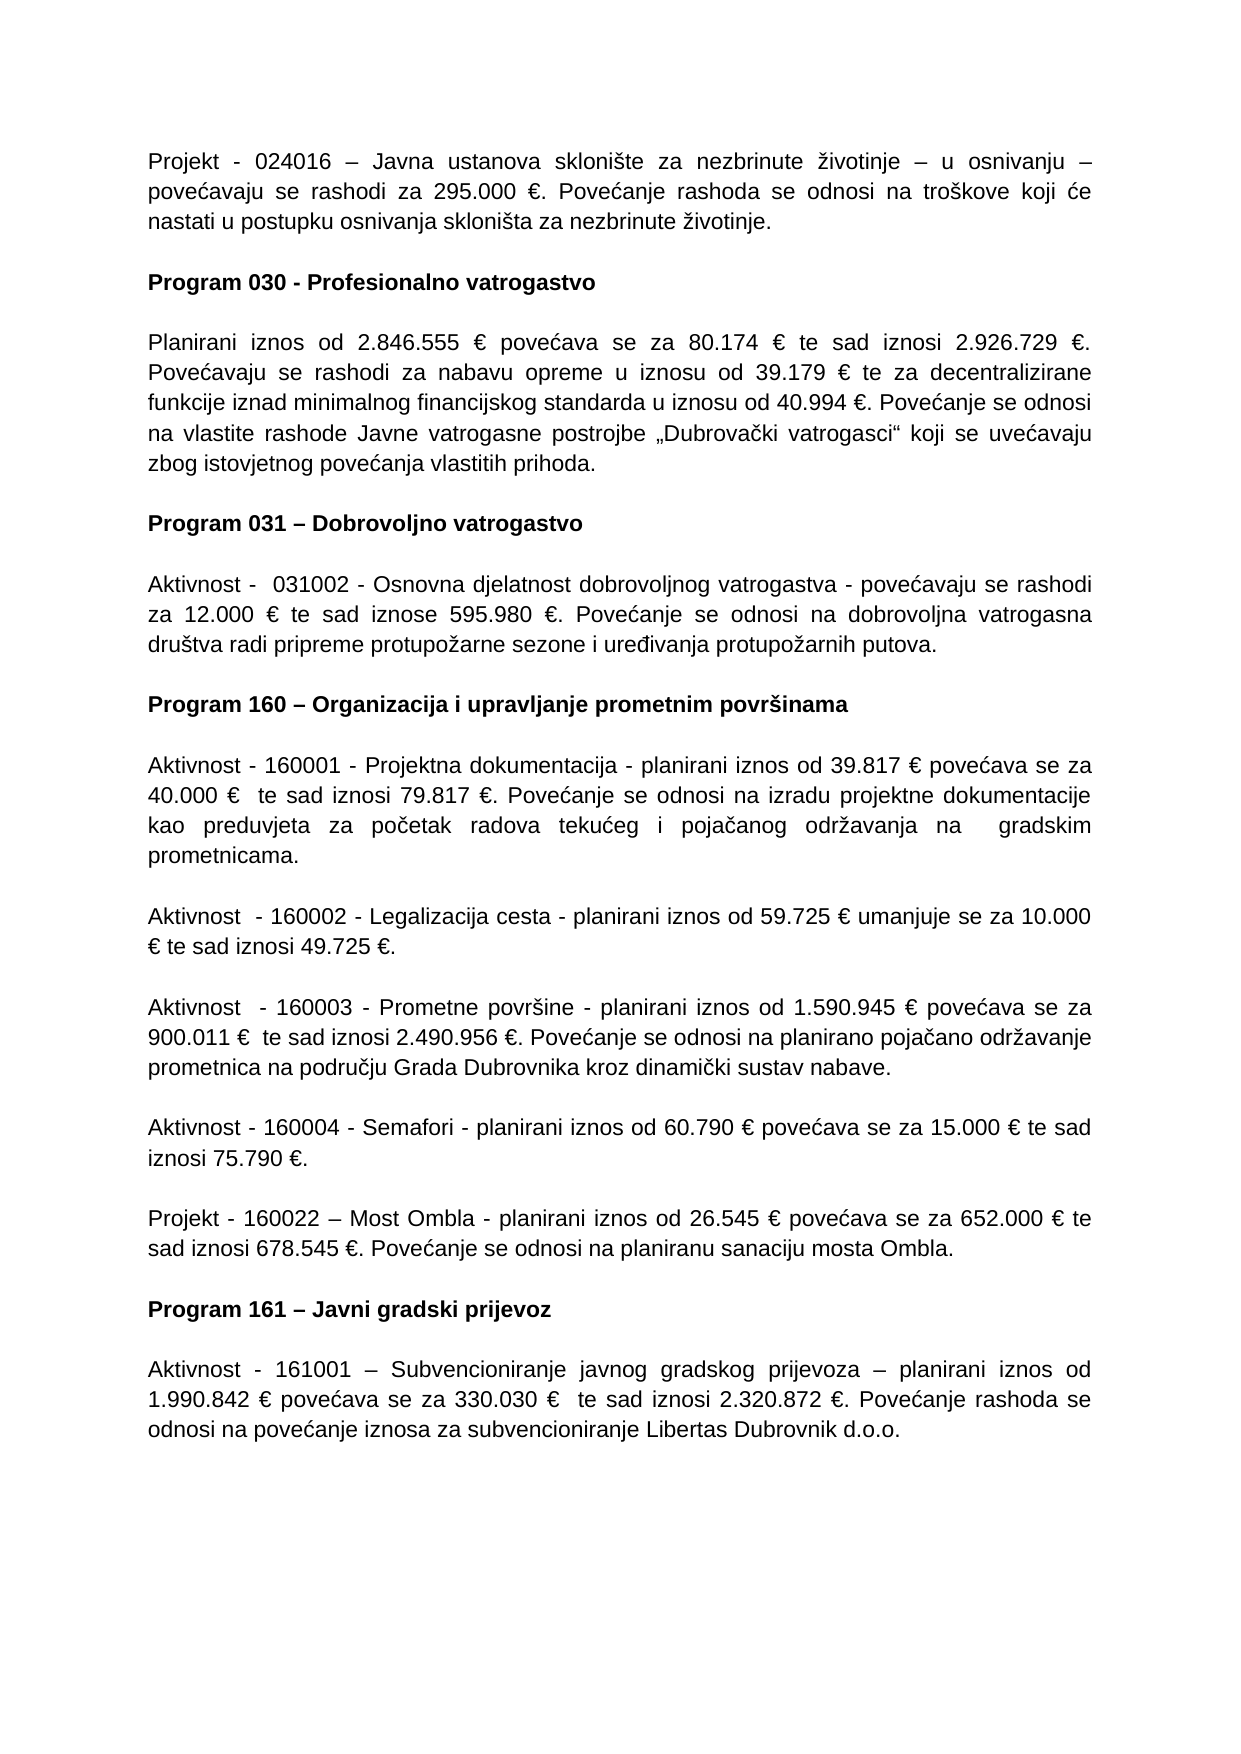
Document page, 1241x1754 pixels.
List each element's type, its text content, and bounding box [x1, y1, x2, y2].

text Aktivnost - 031002 - Osnovna djelatnost dobrovoljnog vatrogastva - povećavaju se rashodi za 12.000 € te sad iznose 595.980 €. Povećanje se odnosi na dobrovoljna vatrogasna društva radi pripreme protupožarne sezone i uređivanja protupožarnih putova. [148, 571, 1092, 657]
text Projekt - 024016 – Javna ustanova sklonište za nezbrinute životinje – u osnivanju – povećavaju se rashodi za 295.000 €. Povećanje rashoda se odnosi na troškove koji će nastati u postupku osnivanja skloništa za nezbrinute životinje. [148, 148, 1092, 234]
text Aktivnost - 161001 – Subvencioniranje javnog gradskog prijevoza – planirani iznos od 1.990.842 € povećava se za 330.030 € te sad iznosi 2.320.872 €. Povećanje rashoda se odnosi na povećanje iznosa za subvencioniranje Libertas Dubrovnik d.o.o. [148, 1356, 1092, 1443]
text Program 160 – Organizacija i upravljanje prometnim površinama [148, 691, 1092, 718]
text Aktivnost - 160001 - Projektna dokumentacija - planirani iznos od 39.817 € povećava se za 40.000 € te sad iznosi 79.817 €. Povećanje se odnosi na izradu projektne dokumentacije kao preduvjeta za početak radova tekućeg i pojačanog održavanja na gradskim prometnicama. [148, 752, 1092, 869]
text Program 161 – Javni gradski prijevoz [148, 1296, 1092, 1322]
text Program 031 – Dobrovoljno vatrogastvo [148, 510, 1092, 537]
text Program 030 - Profesionalno vatrogastvo [148, 268, 1092, 295]
text Aktivnost - 160003 - Prometne površine - planirani iznos od 1.590.945 € povećava se za 900.011 € te sad iznosi 2.490.956 €. Povećanje se odnosi na planirano pojačano održavanje prometnica na području Grada Dubrovnika kroz dinamički sustav nabave. [148, 993, 1092, 1080]
text Aktivnost - 160004 - Semafori - planirani iznos od 60.790 € povećava se za 15.000 € te sad iznosi 75.790 €. [148, 1114, 1092, 1171]
text Planirani iznos od 2.846.555 € povećava se za 80.174 € te sad iznosi 2.926.729 €. Povećavaju se rashodi za nabavu opreme u iznosu od 39.179 € te za decentralizirane funkcije iznad minimalnog financijskog standarda u iznosu od 40.994 €. Povećanje se odnosi na vlastite rashode Javne vatrogasne postrojbe „Dubrovački vatrogasci“ koji se uvećavaju zbog istovjetnog povećanja vlastitih prihoda. [148, 329, 1092, 476]
text Aktivnost - 160002 - Legalizacija cesta - planirani iznos od 59.725 € umanjuje se za 10.000 € te sad iznosi 49.725 €. [148, 903, 1092, 959]
text Projekt - 160022 – Most Ombla - planirani iznos od 26.545 € povećava se za 652.000 € te sad iznosi 678.545 €. Povećanje se odnosi na planiranu sanaciju mosta Ombla. [148, 1205, 1092, 1262]
